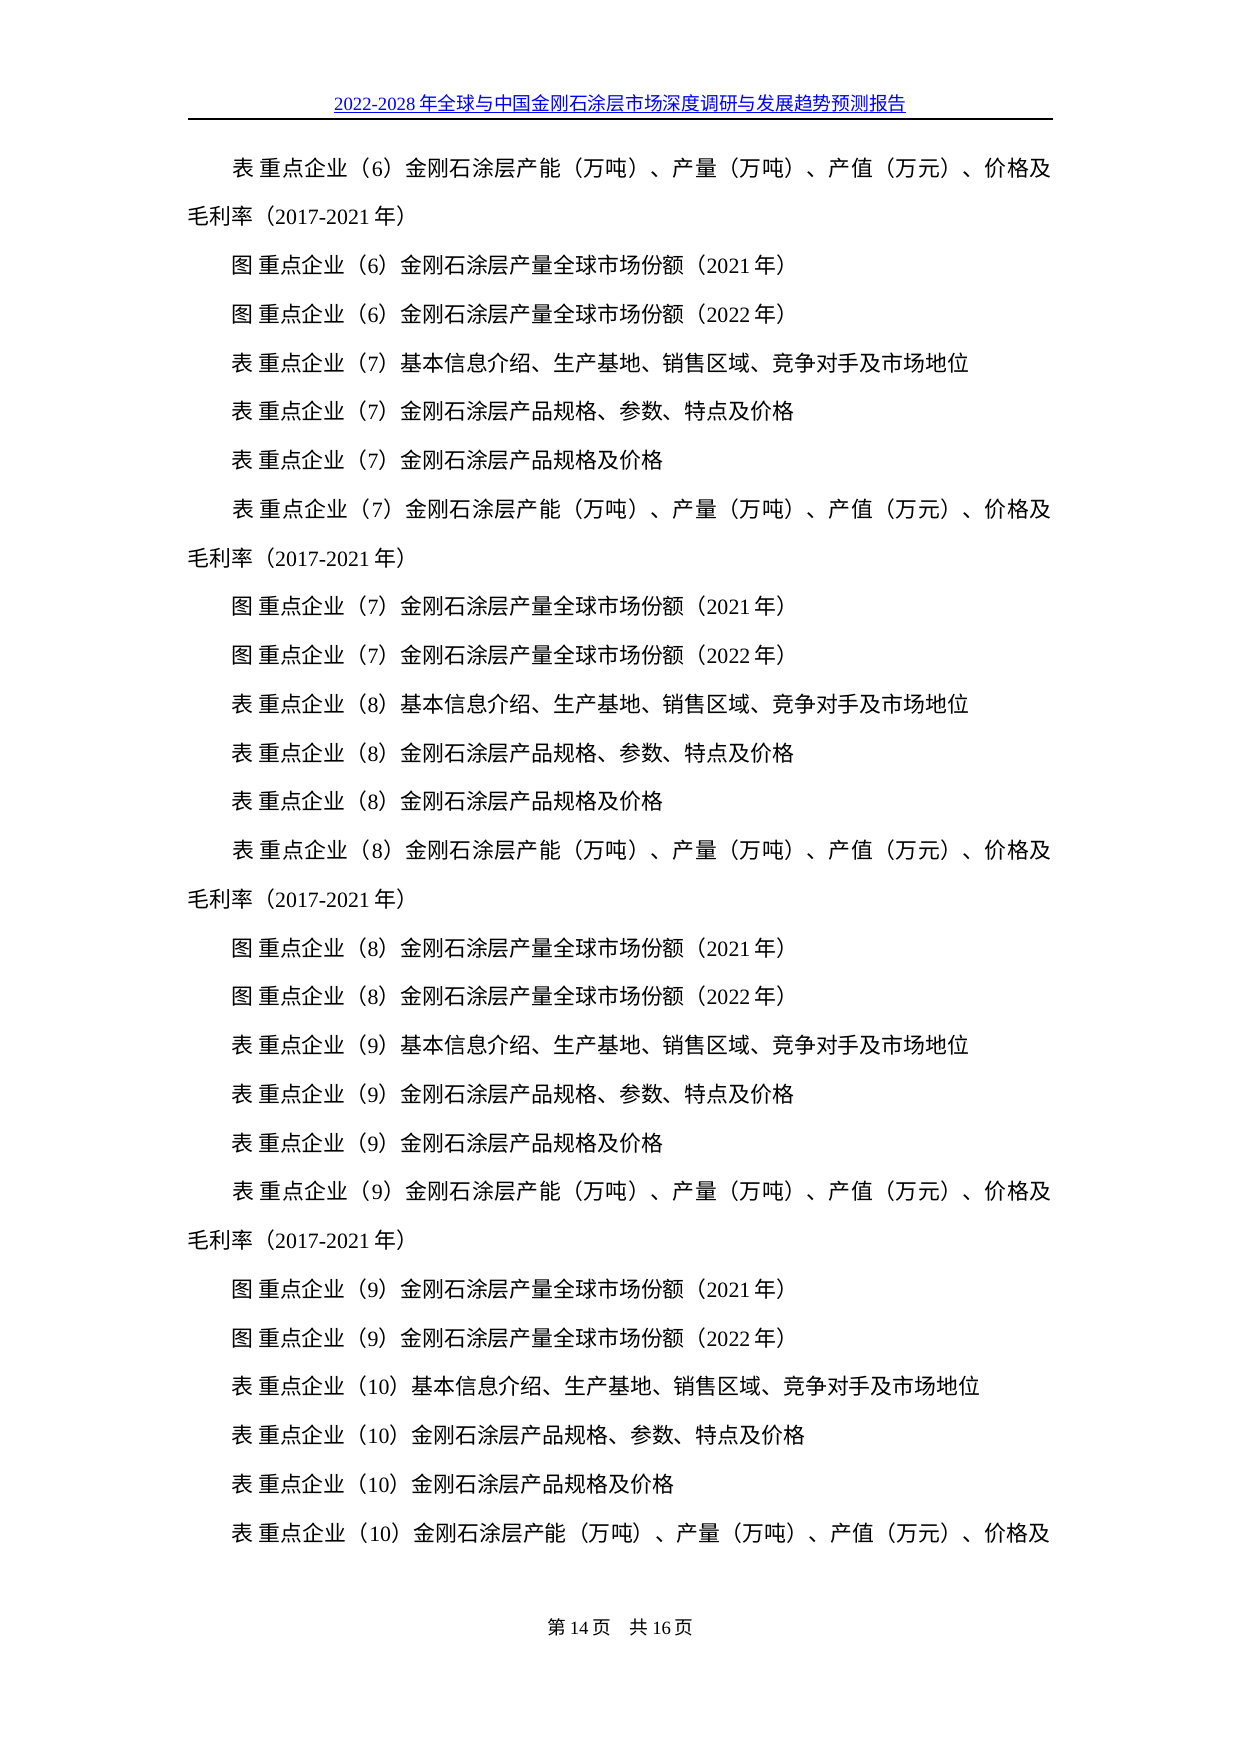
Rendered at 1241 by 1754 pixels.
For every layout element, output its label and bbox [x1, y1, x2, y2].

text [187, 150, 1053, 1548]
